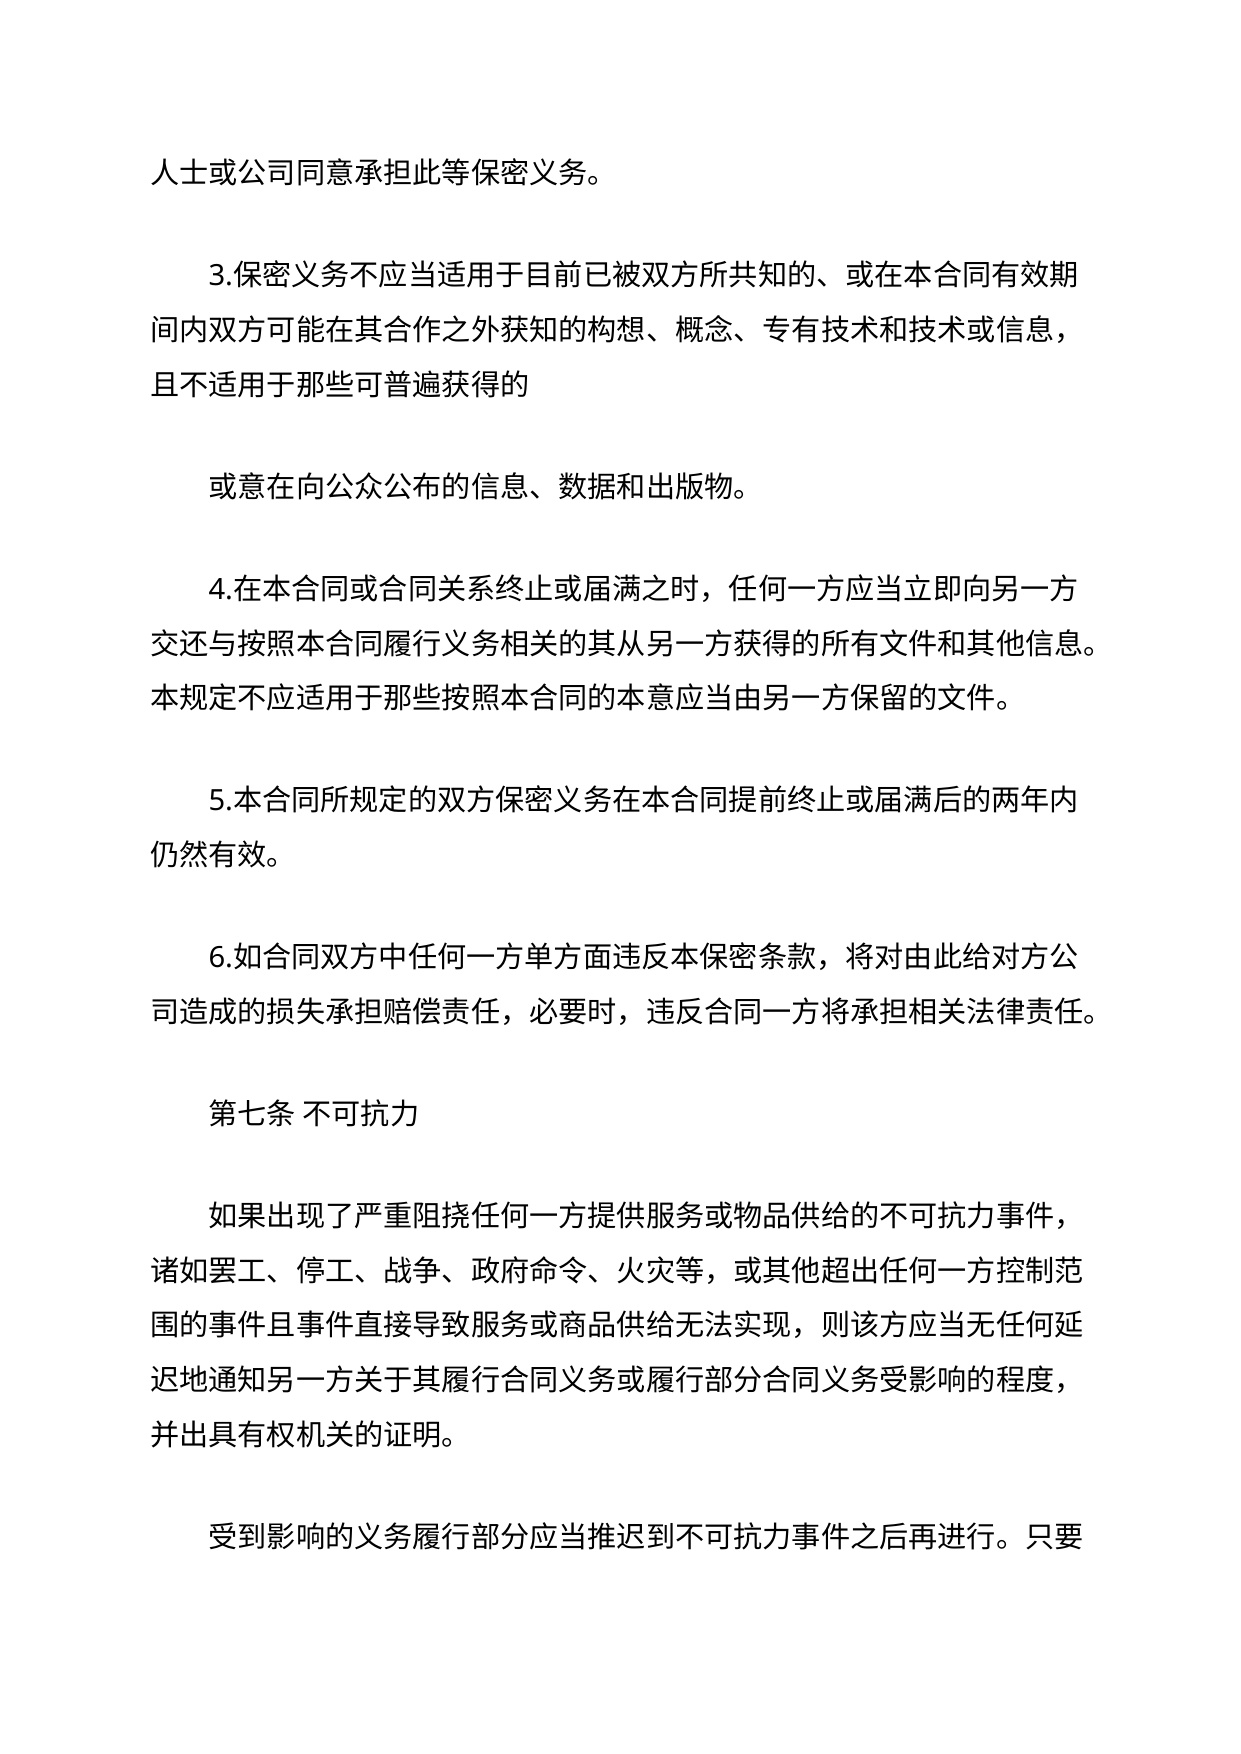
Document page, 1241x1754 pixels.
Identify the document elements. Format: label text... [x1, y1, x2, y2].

text 如果出现了严重阻挠任何一方提供服务或物品供给的不可抗力事件，诸如罢工、停工、战争、政府命令、火灾等，或其他超出任何一方控制范围的事件且事件直接导致服务或商品供给无法实现，则该方应当无任何延迟地通知另一方关于其履行合同义务或履行部分合同义务受影响的程度，并出具有权机关的证明。 [150, 1192, 1090, 1454]
text 5.本合同所规定的双方保密义务在本合同提前终止或届满后的两年内仍然有效。 [150, 777, 1090, 874]
text 4.在本合同或合同关系终止或届满之时，任何一方应当立即向另一方交还与按照本合同履行义务相关的其从另一方获得的所有文件和其他信息。本规定不应适用于那些按照本合同的本意应当由另一方保留的文件。 [150, 565, 1090, 717]
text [150, 1513, 1090, 1556]
text 3.保密义务不应当适用于目前已被双方所共知的、或在本合同有效期间内双方可能在其合作之外获知的构想、概念、专有技术和技术或信息，且不适用于那些可普遍获得的 [150, 252, 1090, 404]
text 6.如合同双方中任何一方单方面违反本保密条款，将对由此给对方公司造成的损失承担赔偿责任，必要时，违反合同一方将承担相关法律责任。 [150, 934, 1090, 1031]
text 或意在向公众公布的信息、数据和出版物。 [150, 463, 1090, 506]
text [150, 150, 1090, 192]
text 第七条 不可抗力 [150, 1090, 1090, 1133]
